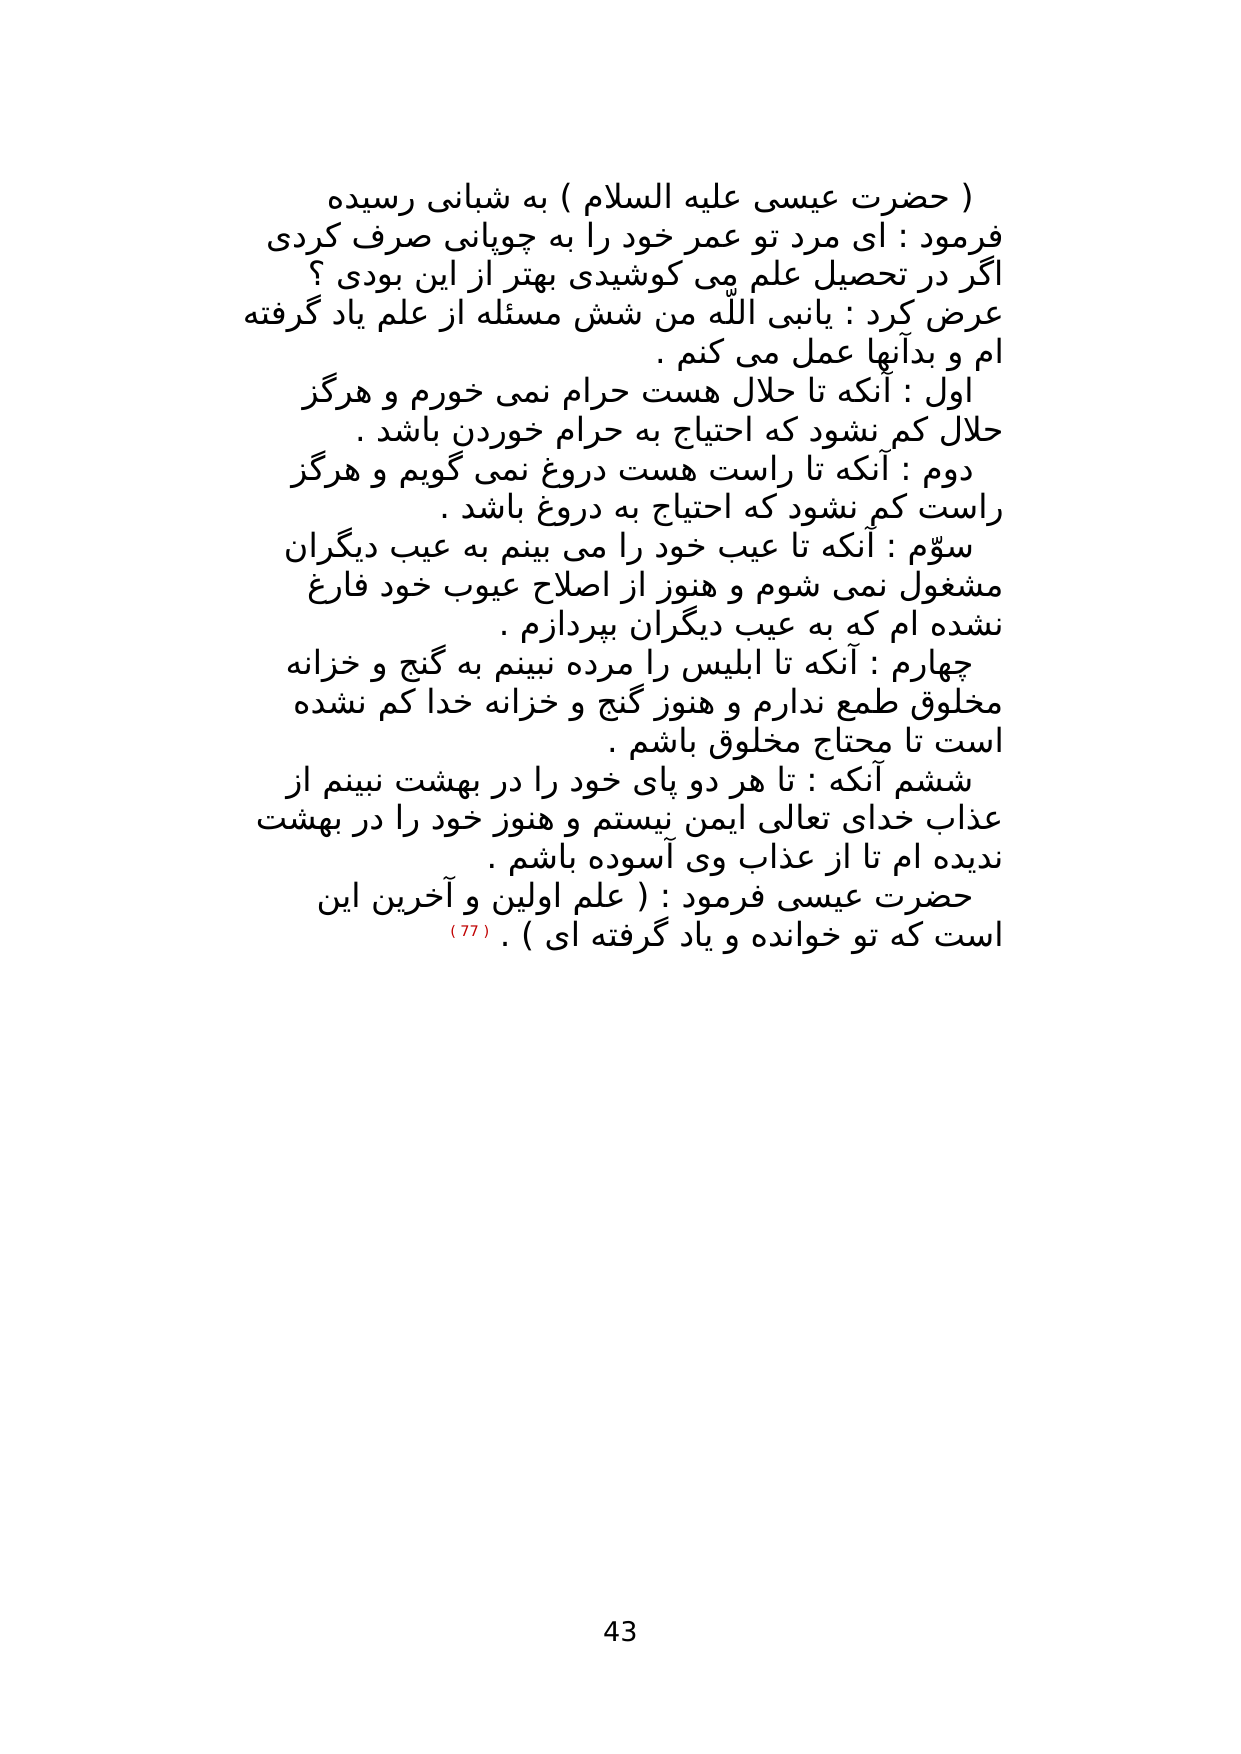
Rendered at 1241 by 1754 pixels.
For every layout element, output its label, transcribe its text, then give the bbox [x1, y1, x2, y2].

text اول : آنکه تا حلال هست حرام نمی خورم و هرگز حلال کم نشود که احتیاج به حرام خوردن باشد . [236, 371, 1004, 449]
text چهارم : آنکه تا ابلیس را مرده نبینم به گنج و خزانه مخلوق طمع ندارم و هنوز گنج و خزانه خدا کم نشده است تا محتاج مخلوق باشم . [236, 643, 1004, 760]
text ششم آنکه : تا هر دو پای خود را در بهشت نبینم از عذاب خدای تعالی ایمن نیستم و هنوز خود را در بهشت ندیده ام تا از عذاب وی آسوده باشم . [236, 760, 1004, 877]
text دوم : آنکه تا راست هست دروغ نمی گویم و هرگز راست کم نشود که احتیاج به دروغ باشد . [236, 449, 1004, 527]
text حضرت عیسی فرمود : ( علم اولین و آخرین این است که تو خوانده و یاد گرفته ای ) . ( 77 ) [236, 877, 1004, 954]
text ( حضرت عیسی علیه السلام ) به شبانی رسیده فرمود : ای مرد تو عمر خود را به چوپانی صرف کردی اگر در تحصیل علم می کوشیدی بهتر از این بودی ؟ عرض کرد : یانبی اللّه من شش مسئله از علم یاد گرفته ام و بدآنها عمل می کنم . [236, 177, 1004, 371]
text سوّم : آنکه تا عیب خود را می بینم به عیب دیگران مشغول نمی شوم و هنوز از اصلاح عیوب خود فارغ نشده ام که به عیب دیگران بپردازم . [236, 527, 1004, 643]
